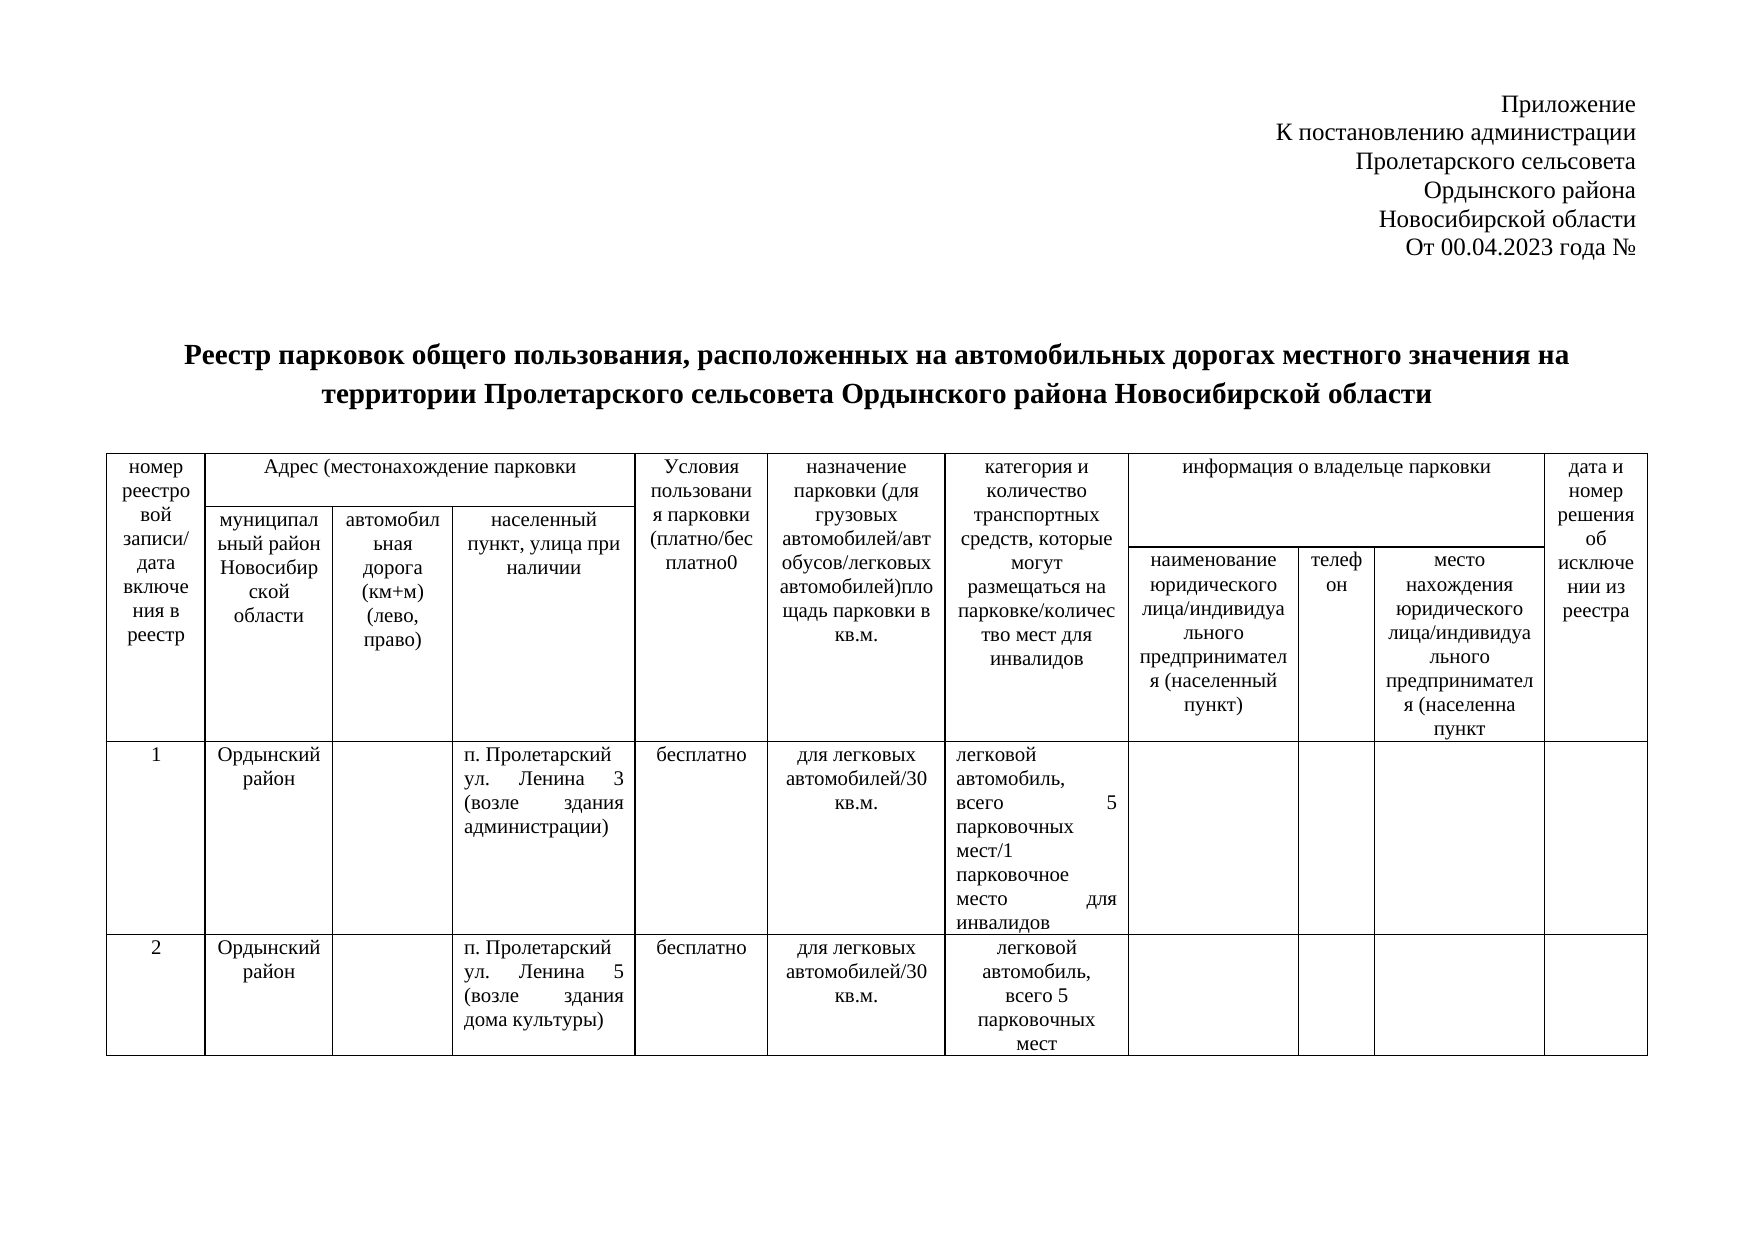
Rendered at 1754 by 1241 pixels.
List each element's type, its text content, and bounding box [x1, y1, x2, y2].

table_cell [1375, 935, 1544, 1055]
table_cell легковой автомобиль, всего 5 парковочных мест/1 парковочное место для инвалидов [946, 742, 1128, 934]
table_cell наименование юридического лица/индивидуального предпринимателя (населенный пункт) [1129, 548, 1298, 741]
table_cell муниципальный район Новосибирской области [206, 507, 332, 741]
text Пролетарского сельсовета [118, 146, 1636, 175]
text От 00.04.2023 года № [118, 232, 1636, 261]
table_cell 2 [107, 935, 204, 1055]
table_cell п. Пролетарский ул. Ленина 5 (возле здания дома культуры) [453, 935, 634, 1055]
table_cell 1 [107, 742, 204, 934]
text Приложение [118, 89, 1636, 117]
table_cell Ордынский район [206, 935, 332, 1055]
table_cell [333, 935, 452, 1055]
table_cell [1129, 742, 1298, 934]
table_cell телефон [1299, 548, 1374, 741]
table_header дата и номер решения об исключении из реестра [1545, 454, 1647, 741]
table_cell для легковых автомобилей/30 кв.м. [768, 742, 944, 934]
table_cell [1545, 935, 1647, 1055]
table_cell п. Пролетарский ул. Ленина 3 (возле здания администрации) [453, 742, 634, 934]
text К постановлению администрации [118, 117, 1636, 146]
text Новосибирской области [118, 204, 1636, 232]
table_cell место нахождения юридического лица/индивидуального предпринимателя (населенна пункт [1375, 548, 1544, 741]
table_header Адрес (местонахождение парковки [206, 454, 634, 506]
table_header категория и количество транспортных средств, которые могут размещаться на парковке/количество мест для инвалидов [946, 454, 1128, 741]
table_header Условия пользования парковки (платно/бесплатно0 [636, 454, 767, 741]
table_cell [768, 935, 944, 1055]
table_cell [1129, 935, 1298, 1055]
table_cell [946, 935, 1128, 1055]
table_cell автомобильная дорога (км+м) (лево, право) [333, 507, 452, 741]
table_header назначение парковки (для грузовых автомобилей/автобусов/легковых автомобилей)площадь парковки в кв.м. [768, 454, 944, 741]
table_cell бесплатно [636, 935, 767, 1055]
table_cell Ордынский район [206, 742, 332, 934]
table_cell населенный пункт, улица при наличии [453, 507, 634, 741]
table_cell бесплатно [636, 742, 767, 934]
table_cell [1545, 742, 1647, 934]
table_cell [1299, 742, 1374, 934]
text Ордынского района [118, 175, 1636, 204]
table_cell [333, 742, 452, 934]
text Реестр парковок общего пользования, расположенных на автомобильных дорогах местного значения на территории Пролетарского сельсовета Ордынского района Новосибирской области [118, 337, 1636, 409]
table_cell [1299, 935, 1374, 1055]
table_cell [1375, 742, 1544, 934]
table_header номер реестровой записи/дата включения в реестр [107, 454, 204, 741]
table_header информация о владельце парковки [1129, 454, 1544, 546]
